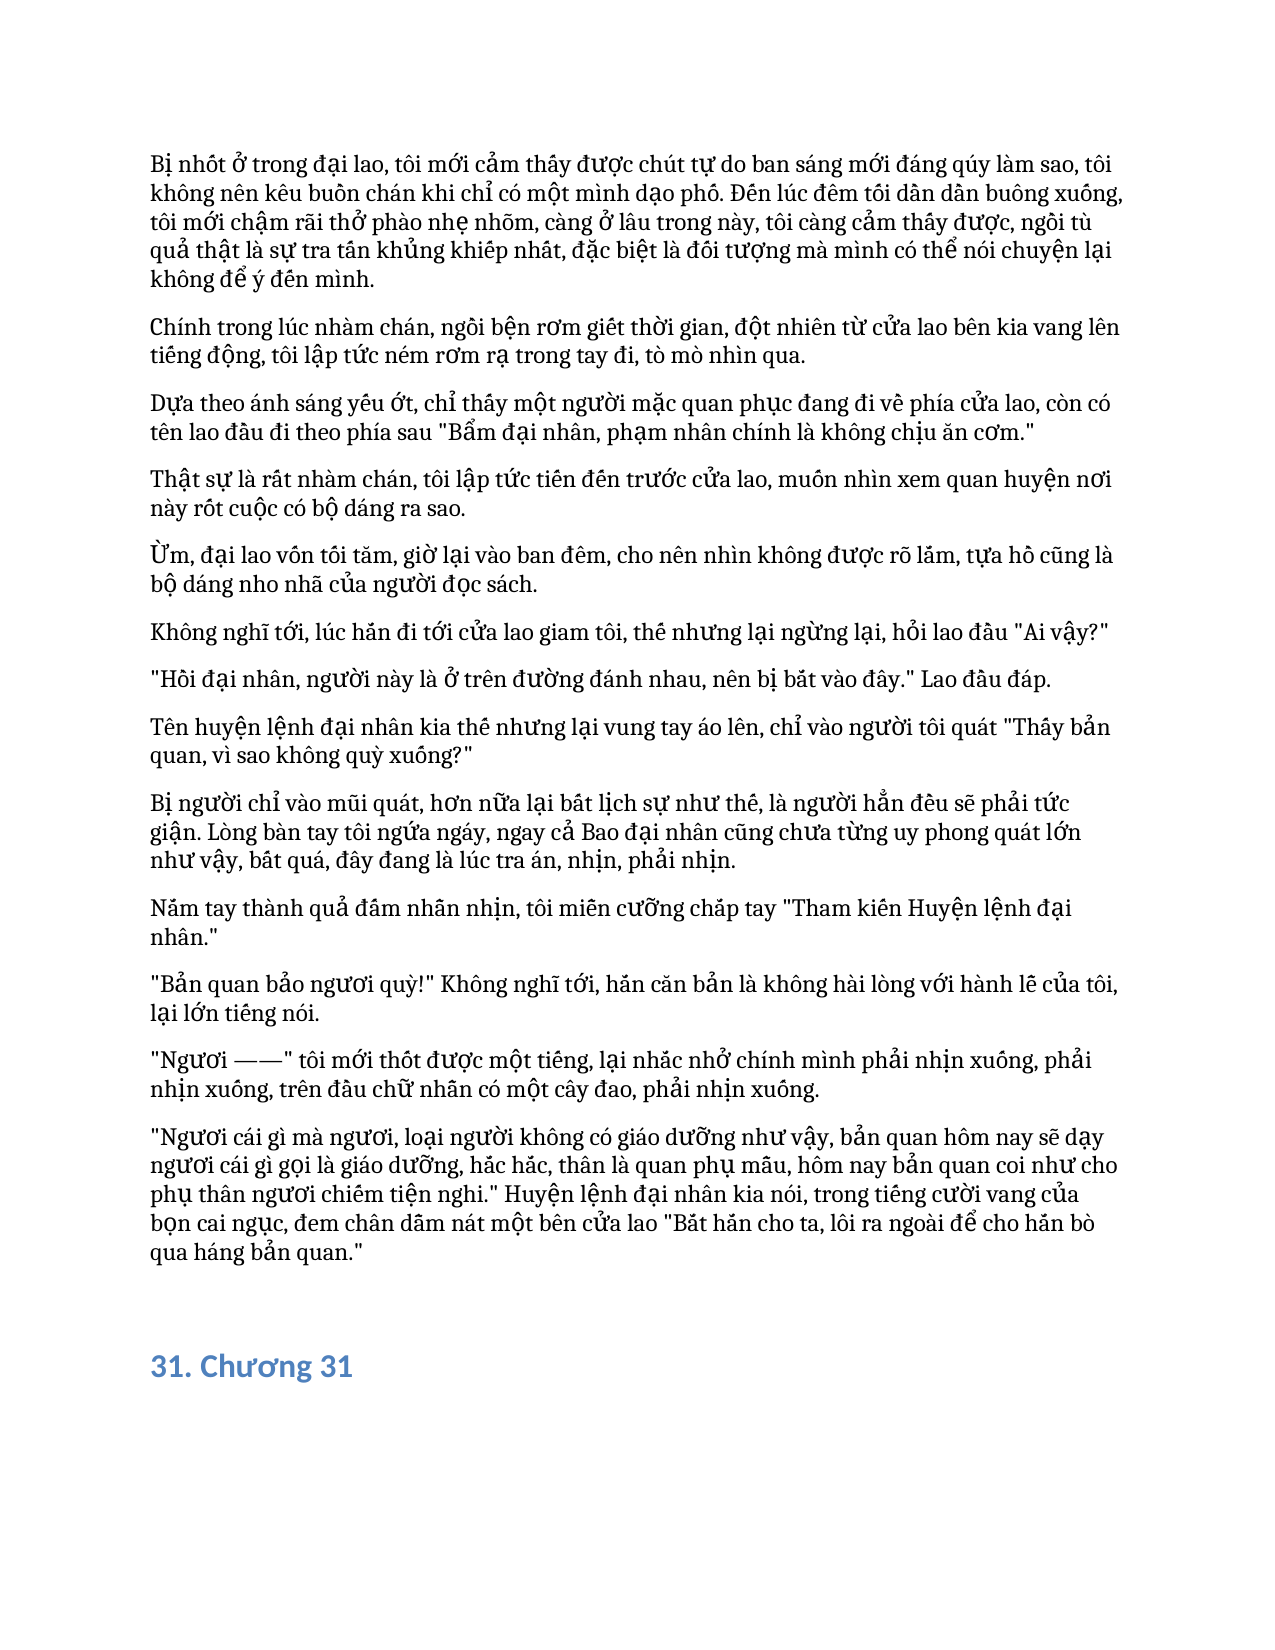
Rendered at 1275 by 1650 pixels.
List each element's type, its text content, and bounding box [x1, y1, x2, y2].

text Chính trong lúc nhàm chán, ngồi bện rơm giết thời gian, đột nhiên từ cửa lao bên kia vang lên tiếng động, tôi lập tức ném rơm rạ trong tay đi, tò mò nhìn qua. [150, 312, 1125, 370]
text Ừm, đại lao vốn tối tăm, giờ lại vào ban đêm, cho nên nhìn không được rõ lắm, tựa hồ cũng là bộ dáng nho nhã của người đọc sách. [150, 541, 1125, 599]
text Tên huyện lệnh đại nhân kia thế nhưng lại vung tay áo lên, chỉ vào người tôi quát "Thấy bản quan, vì sao không quỳ xuống?" [150, 712, 1125, 770]
text Nắm tay thành quả đấm nhẫn nhịn, tôi miễn cưỡng chắp tay "Tham kiến Huyện lệnh đại nhân." [150, 894, 1125, 951]
subtitle 31. Chương 31 [150, 1344, 1125, 1385]
text Bị người chỉ vào mũi quát, hơn nữa lại bất lịch sự như thế, là người hẳn đều sẽ phải tức giận. Lòng bàn tay tôi ngứa ngáy, ngay cả Bao đại nhân cũng chưa từng uy phong quát lớn như vậy, bất quá, đây đang là lúc tra án, nhịn, phải nhịn. [150, 789, 1125, 875]
text "Bản quan bảo ngươi quỳ!" Không nghĩ tới, hắn căn bản là không hài lòng với hành lễ của tôi, lại lớn tiếng nói. [150, 970, 1125, 1027]
text Bị nhốt ở trong đại lao, tôi mới cảm thấy được chút tự do ban sáng mới đáng qúy làm sao, tôi không nên kêu buồn chán khi chỉ có một mình dạo phố. Đến lúc đêm tối dần dần buông xuống, tôi mới chậm rãi thở phào nhẹ nhõm, càng ở lâu trong này, tôi càng cảm thấy được, ngồi tù quả thật là sự tra tấn khủng khiếp nhất, đặc biệt là đối tượng mà mình có thể nói chuyện lại không để ý đến mình. [150, 150, 1125, 294]
text Không nghĩ tới, lúc hắn đi tới cửa lao giam tôi, thế nhưng lại ngừng lại, hỏi lao đầu "Ai vậy?" [150, 617, 1125, 646]
text "Ngươi cái gì mà ngươi, loại người không có giáo dưỡng như vậy, bản quan hôm nay sẽ dạy ngươi cái gì gọi là giáo dưỡng, hắc hắc, thân là quan phụ mẫu, hôm nay bản quan coi như cho phụ thân ngươi chiếm tiện nghi." Huyện lệnh đại nhân kia nói, trong tiếng cười vang của bọn cai ngục, đem chân dẫm nát một bên cửa lao "Bắt hắn cho ta, lôi ra ngoài để cho hắn bò qua háng bản quan." [150, 1122, 1125, 1324]
text Dựa theo ánh sáng yếu ớt, chỉ thấy một người mặc quan phục đang đi về phía cửa lao, còn có tên lao đầu đi theo phía sau "Bẩm đại nhân, phạm nhân chính là không chịu ăn cơm." [150, 389, 1125, 446]
text "Hồi đại nhân, người này là ở trên đường đánh nhau, nên bị bắt vào đây." Lao đầu đáp. [150, 665, 1125, 694]
text "Ngươi ——" tôi mới thốt được một tiếng, lại nhắc nhở chính mình phải nhịn xuống, phải nhịn xuống, trên đầu chữ nhẫn có một cây đao, phải nhịn xuống. [150, 1046, 1125, 1104]
text Thật sự là rất nhàm chán, tôi lập tức tiến đến trước cửa lao, muốn nhìn xem quan huyện nơi này rốt cuộc có bộ dáng ra sao. [150, 465, 1125, 522]
